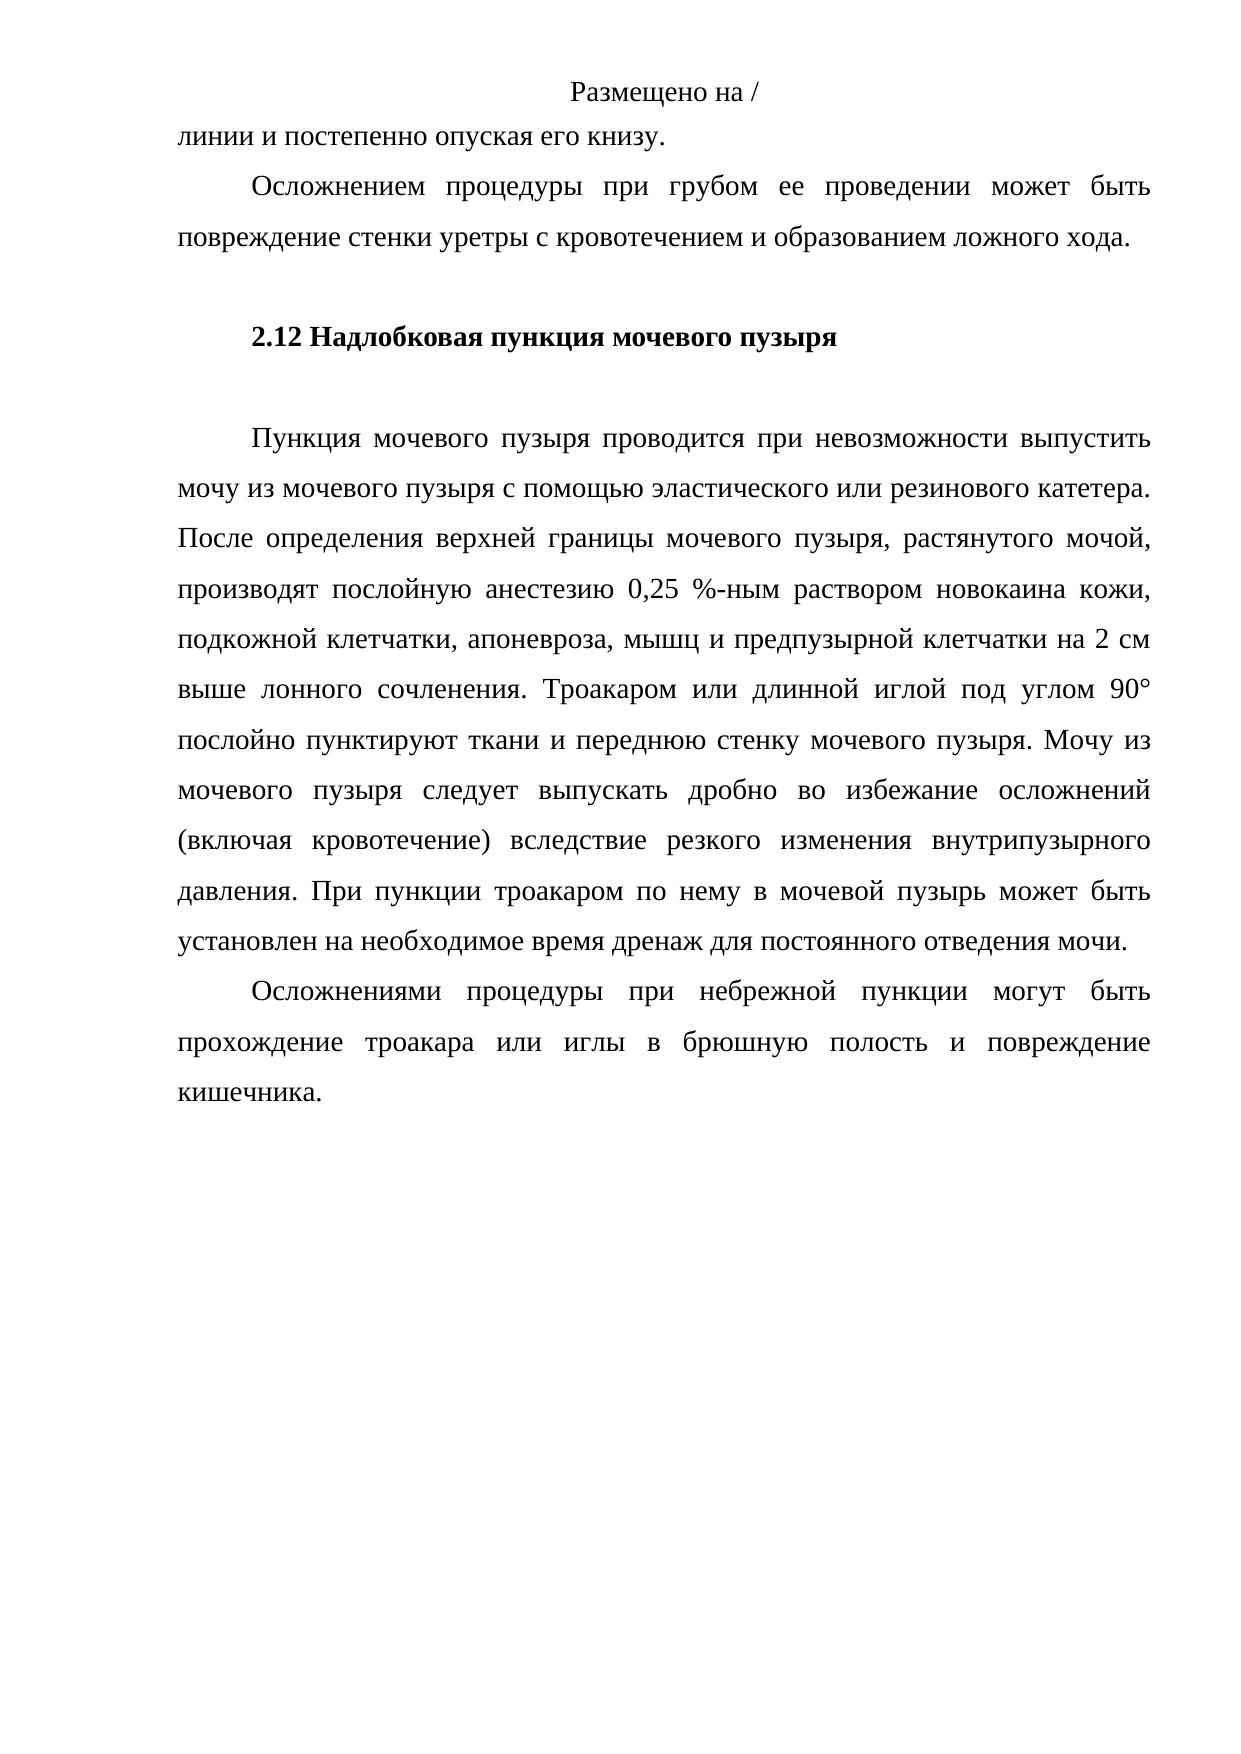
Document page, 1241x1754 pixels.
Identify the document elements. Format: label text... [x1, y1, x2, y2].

text Осложнением процедуры при грубом ее проведении может быть повреждение стенки уретры с кровотечением и образованием ложного хода. [177, 168, 1152, 252]
text Осложнениями процедуры при небрежной пункции могут быть прохождение троакара или иглы в брюшную полость и повреждение кишечника. [177, 973, 1152, 1108]
text 2.12 Надлобковая пункция мочевого пузыря [177, 319, 1152, 353]
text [177, 118, 1152, 152]
text Пункция мочевого пузыря проводится при невозможности выпустить мочу из мочевого пузыря с помощью эластического или резинового катетера. После определения верхней границы мочевого пузыря, растянутого мочой, производят послойную анестезию 0,25 %-ным раствором новокаина кожи, подкожной клетчатки, апоневроза, мышц и предпузырной клетчатки на 2 см выше лонного сочленения. Троакаром или длинной иглой под углом 90° послойно пунктируют ткани и переднюю стенку мочевого пузыря. Мочу из мочевого пузыря следует выпускать дробно во избежание осложнений (включая кровотечение) вследствие резкого изменения внутрипузырного давления. При пункции троакаром по нему в мочевой пузырь может быть установлен на необходимое время дренаж для постоянного отведения мочи. [177, 420, 1152, 957]
